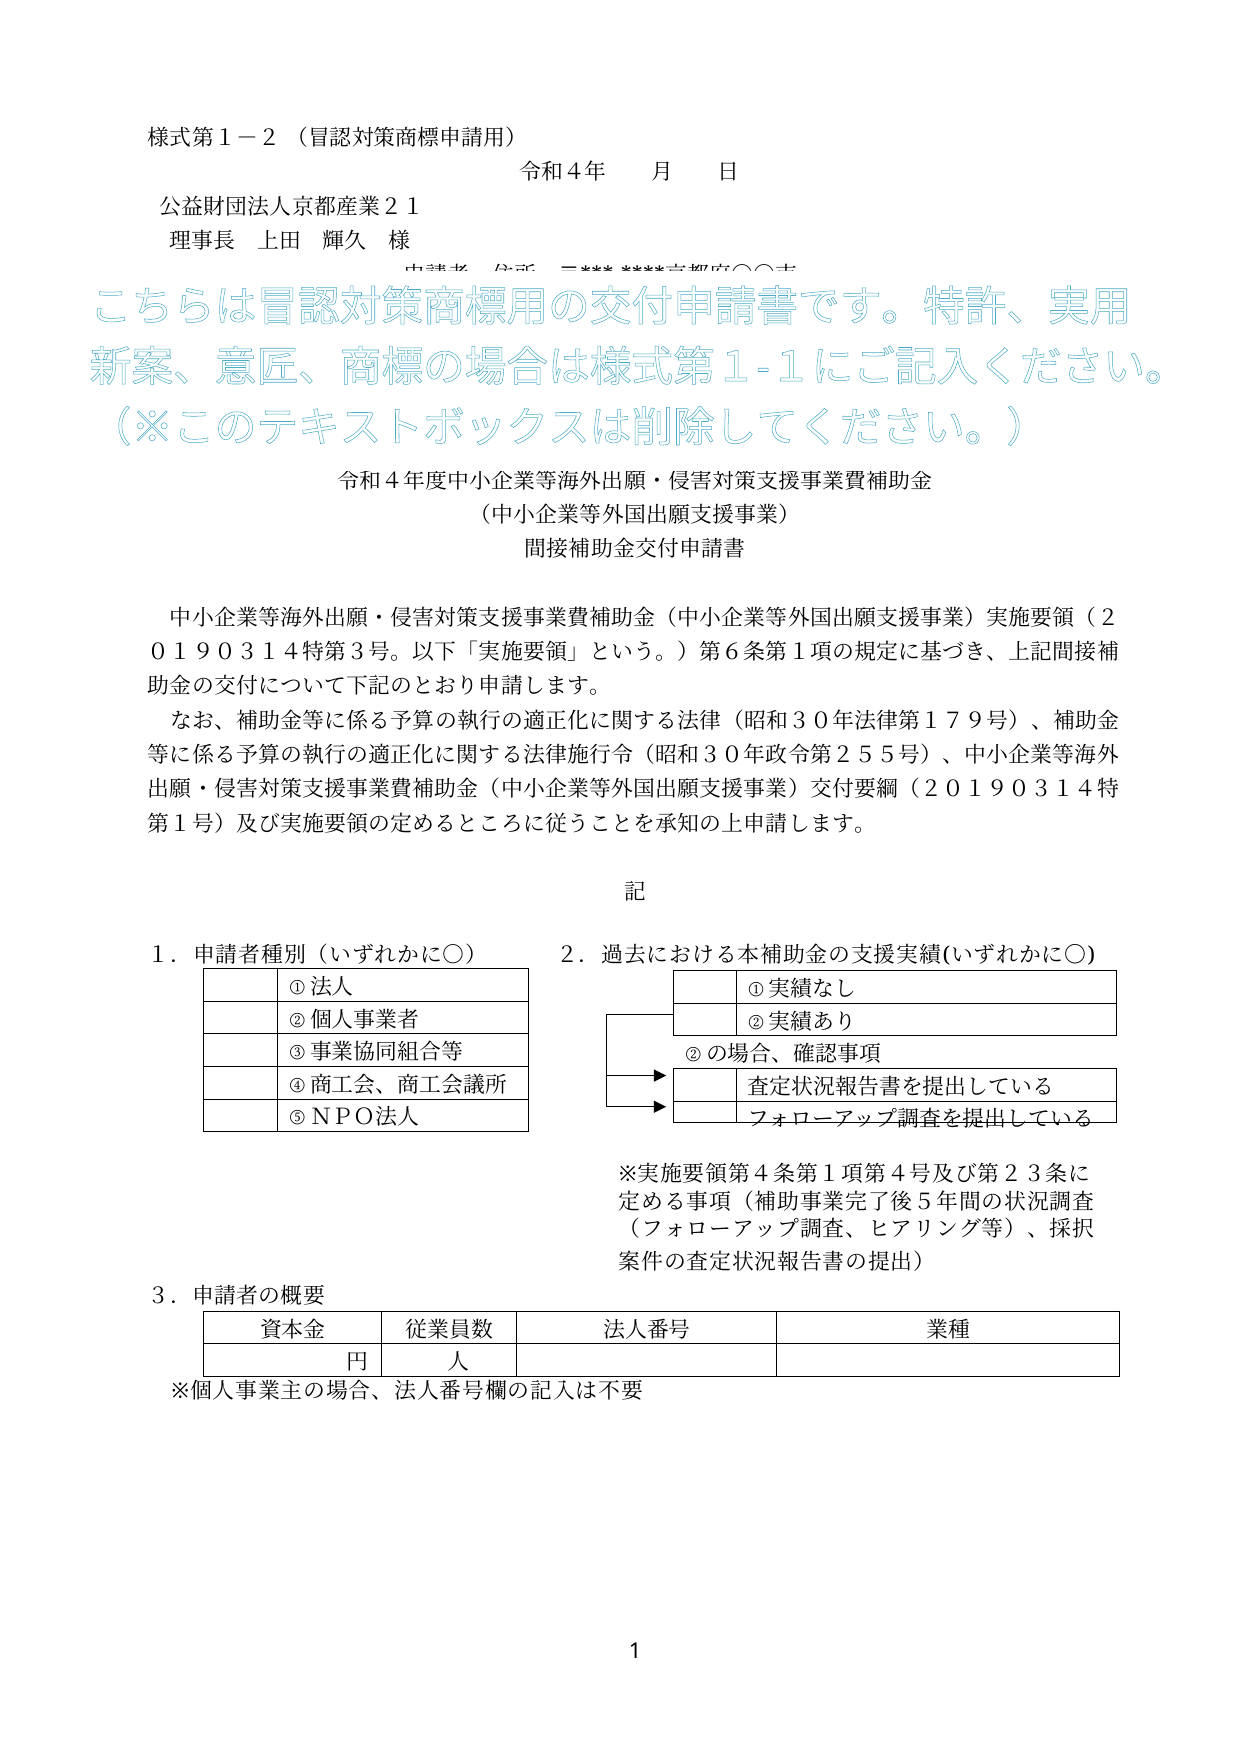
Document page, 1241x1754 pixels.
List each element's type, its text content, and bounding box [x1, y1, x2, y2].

text 令和４年 月 日 [148, 152, 1122, 187]
table_cell 円 [204, 1344, 381, 1376]
text 理事長 上田 輝久 様 [148, 221, 1122, 255]
text なお、補助金等に係る予算の執行の適正化に関する法律（昭和３０年法律第１７９号）、補助金等に係る予算の執行の適正化に関する法律施行令（昭和３０年政令第２５５号）、中小企業等海外出願・侵害対策支援事業費補助金（中小企業等外国出願支援事業）交付要綱（２０１９０３１４特第１号）及び実施要領の定めるところに従うことを承知の上申請します。 [148, 701, 1122, 838]
text ※実施要領第４条第１項第４号及び第２３条に [148, 1160, 1129, 1187]
table_cell [517, 1344, 776, 1376]
text 間接補助金交付申請書 [148, 529, 1122, 564]
table_cell [204, 1034, 277, 1066]
table_header ①法人 [278, 969, 528, 1001]
text ※個人事業主の場合、法人番号欄の記入は不要 [148, 1377, 1129, 1404]
table_cell [204, 1100, 277, 1131]
table_cell [777, 1344, 1119, 1376]
text 様式第１－２ （冒認対策商標申請用） [148, 118, 1122, 152]
text ３．申請者の概要 [148, 1276, 1122, 1311]
table_header [204, 969, 277, 1001]
table_header 資本金 [204, 1312, 381, 1343]
text 案件の査定状況報告書の提出） [148, 1242, 1122, 1276]
text 中小企業等海外出願・侵害対策支援事業費補助金（中小企業等外国出願支援事業）実施要領（２０１９０３１４特第３号。以下「実施要領」という。）第６条第１項の規定に基づき、上記間接補助金の交付について下記のとおり申請します。 [148, 598, 1122, 701]
table_cell 人 [382, 1344, 516, 1376]
table_cell ⑤ＮＰＯ法人 [278, 1100, 528, 1131]
text １．申請者種別（いずれかに○） ２．過去における本補助金の支援実績(いずれかに〇) [148, 941, 1129, 968]
text 申請者 住所 〒***-****京都府○○市 ○○○○○○○○○○○○ [148, 255, 1122, 270]
table_cell ④商工会、商工会議所 [278, 1067, 528, 1098]
text 令和４年度中小企業等海外出願・侵害対策支援事業費補助金 [148, 471, 1122, 495]
text 記 [148, 872, 1122, 906]
table_header 法人番号 [517, 1312, 776, 1343]
table_header 業種 [777, 1312, 1119, 1343]
table_cell [204, 1002, 277, 1033]
text （フォローアップ調査、ヒアリング等）、採択 [148, 1215, 1129, 1242]
table_cell ③事業協同組合等 [278, 1034, 528, 1066]
table_header 従業員数 [382, 1312, 516, 1343]
text 公益財団法人京都産業２１ [148, 187, 1122, 221]
table_cell ②個人事業者 [278, 1002, 528, 1033]
table_cell [204, 1067, 277, 1098]
text 定める事項（補助事業完了後５年間の状況調査 [148, 1187, 1129, 1215]
text （中小企業等外国出願支援事業） [148, 495, 1122, 529]
